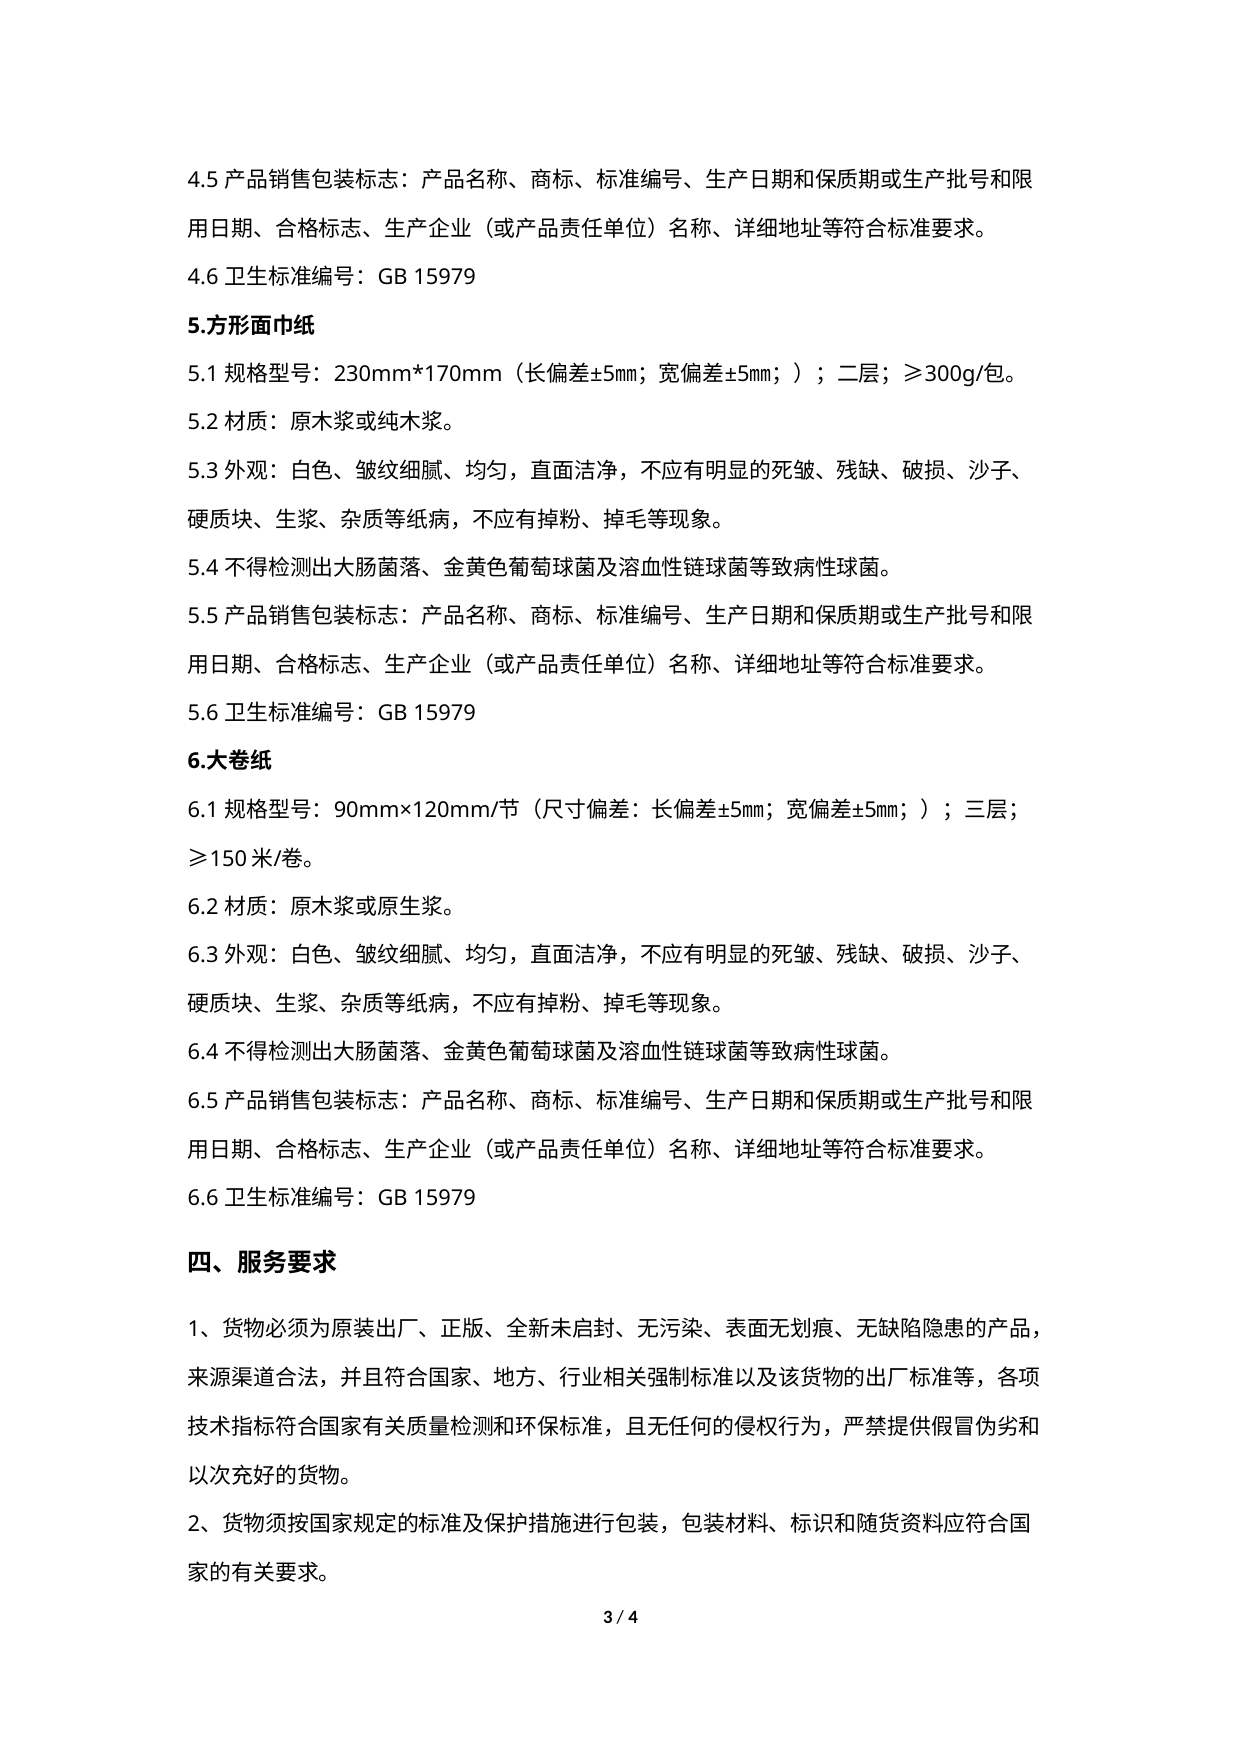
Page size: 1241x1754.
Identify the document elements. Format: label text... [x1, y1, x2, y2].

text 6.1 规格型号：90mm×120mm/节（尺寸偏差：长偏差±5㎜；宽偏差±5㎜；）；三层；≥150米/卷。 [187, 792, 1053, 873]
text 四、服务要求 [187, 1228, 1053, 1293]
text 1、货物必须为原装出厂、正版、全新未启封、无污染、表面无划痕、无缺陷隐患的产品，来源渠道合法，并且符合国家、地方、行业相关强制标准以及该货物的出厂标准等，各项技术指标符合国家有关质量检测和环保标准，且无任何的侵权行为，严禁提供假冒伪劣和以次充好的货物。 [187, 1311, 1053, 1490]
text 5.4 不得检测出大肠菌落、金黄色葡萄球菌及溶血性链球菌等致病性球菌。 [187, 549, 1053, 582]
text 6.2 材质：原木浆或原生浆。 [187, 889, 1053, 921]
text 5.1 规格型号：230mm*170mm（长偏差±5㎜；宽偏差±5㎜；）；二层；≥300g/包。 [187, 356, 1053, 388]
text 5.2 材质：原木浆或纯木浆。 [187, 404, 1053, 437]
text 4.6 卫生标准编号：GB 15979 [187, 259, 1053, 292]
text 6.大卷纸 [187, 743, 1053, 776]
text 4.5 产品销售包装标志：产品名称、商标、标准编号、生产日期和保质期或生产批号和限用日期、合格标志、生产企业（或产品责任单位）名称、详细地址等符合标准要求。 [187, 162, 1053, 243]
text 6.3 外观：白色、皱纹细腻、均匀，直面洁净，不应有明显的死皱、残缺、破损、沙子、硬质块、生浆、杂质等纸病，不应有掉粉、掉毛等现象。 [187, 937, 1053, 1018]
text 6.4 不得检测出大肠菌落、金黄色葡萄球菌及溶血性链球菌等致病性球菌。 [187, 1034, 1053, 1067]
text 2、货物须按国家规定的标准及保护措施进行包装，包装材料、标识和随货资料应符合国家的有关要求。 [187, 1506, 1053, 1587]
text 5.5 产品销售包装标志：产品名称、商标、标准编号、生产日期和保质期或生产批号和限用日期、合格标志、生产企业（或产品责任单位）名称、详细地址等符合标准要求。 [187, 598, 1053, 679]
text 5.3 外观：白色、皱纹细腻、均匀，直面洁净，不应有明显的死皱、残缺、破损、沙子、硬质块、生浆、杂质等纸病，不应有掉粉、掉毛等现象。 [187, 452, 1053, 534]
text 6.5 产品销售包装标志：产品名称、商标、标准编号、生产日期和保质期或生产批号和限用日期、合格标志、生产企业（或产品责任单位）名称、详细地址等符合标准要求。 [187, 1082, 1053, 1164]
text 5.方形面巾纸 [187, 307, 1053, 340]
text 6.6 卫生标准编号：GB 15979 [187, 1179, 1053, 1212]
text 5.6 卫生标准编号：GB 15979 [187, 695, 1053, 727]
